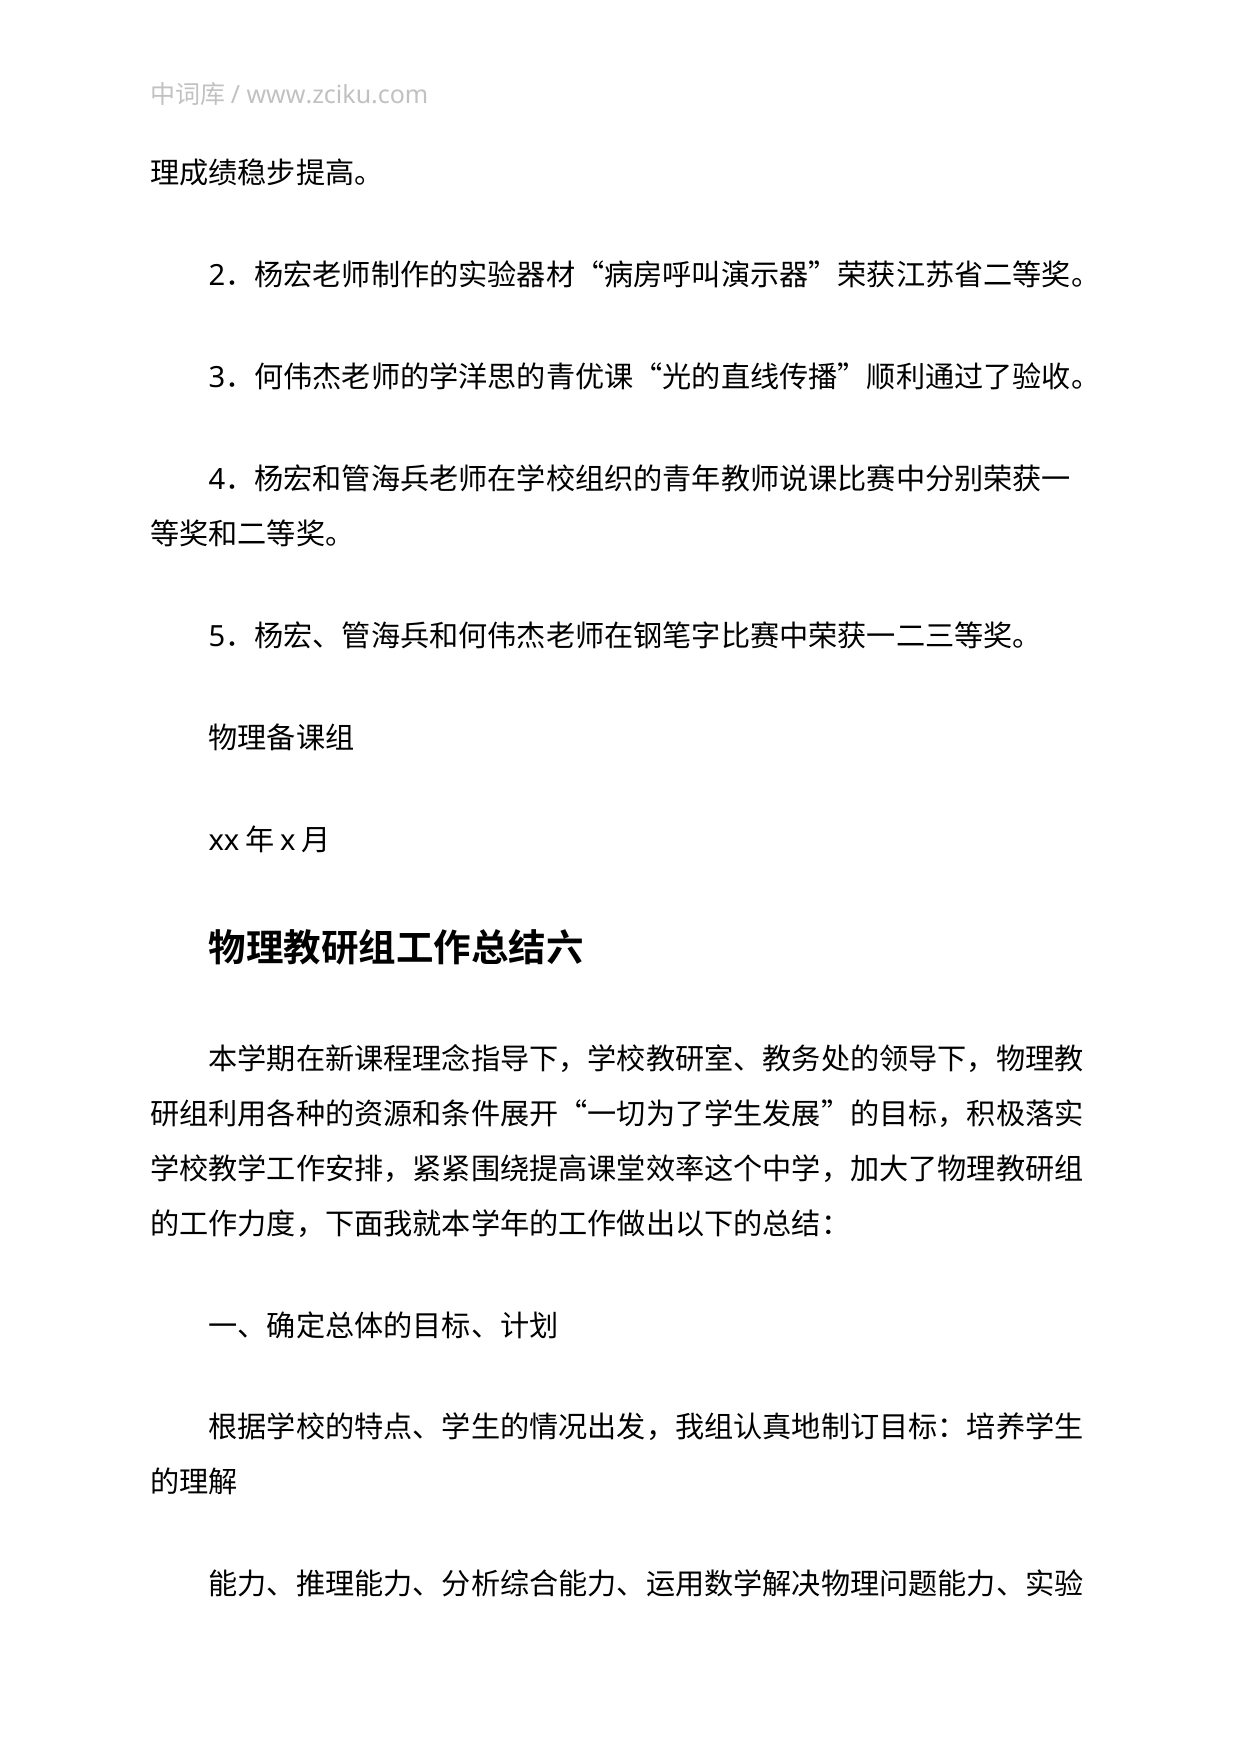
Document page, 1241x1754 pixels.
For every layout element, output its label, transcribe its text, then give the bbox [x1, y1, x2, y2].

text 物理教研组工作总结六 [150, 918, 1090, 972]
text 本学期在新课程理念指导下，学校教研室、教务处的领导下，物理教研组利用各种的资源和条件展开“一切为了学生发展”的目标，积极落实学校教学工作安排，紧紧围绕提高课堂效率这个中学，加大了物理教研组的工作力度，下面我就本学年的工作做出以下的总结： [150, 1036, 1090, 1243]
text 2．杨宏老师制作的实验器材“病房呼叫演示器”荣获江苏省二等奖。 [150, 252, 1090, 294]
text 3．何伟杰老师的学洋思的青优课“光的直线传播”顺利通过了验收。 [150, 354, 1090, 396]
text 根据学校的特点、学生的情况出发，我组认真地制订目标：培养学生的理解 [150, 1404, 1090, 1501]
text 5．杨宏、管海兵和何伟杰老师在钢笔字比赛中荣获一二三等奖。 [150, 612, 1090, 655]
text 4．杨宏和管海兵老师在学校组织的青年教师说课比赛中分别荣获一等奖和二等奖。 [150, 456, 1090, 553]
text 物理备课组 [150, 714, 1090, 757]
text 一、确定总体的目标、计划 [150, 1302, 1090, 1344]
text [150, 1561, 1090, 1603]
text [150, 150, 1090, 192]
text xx年x月 [150, 816, 1090, 859]
